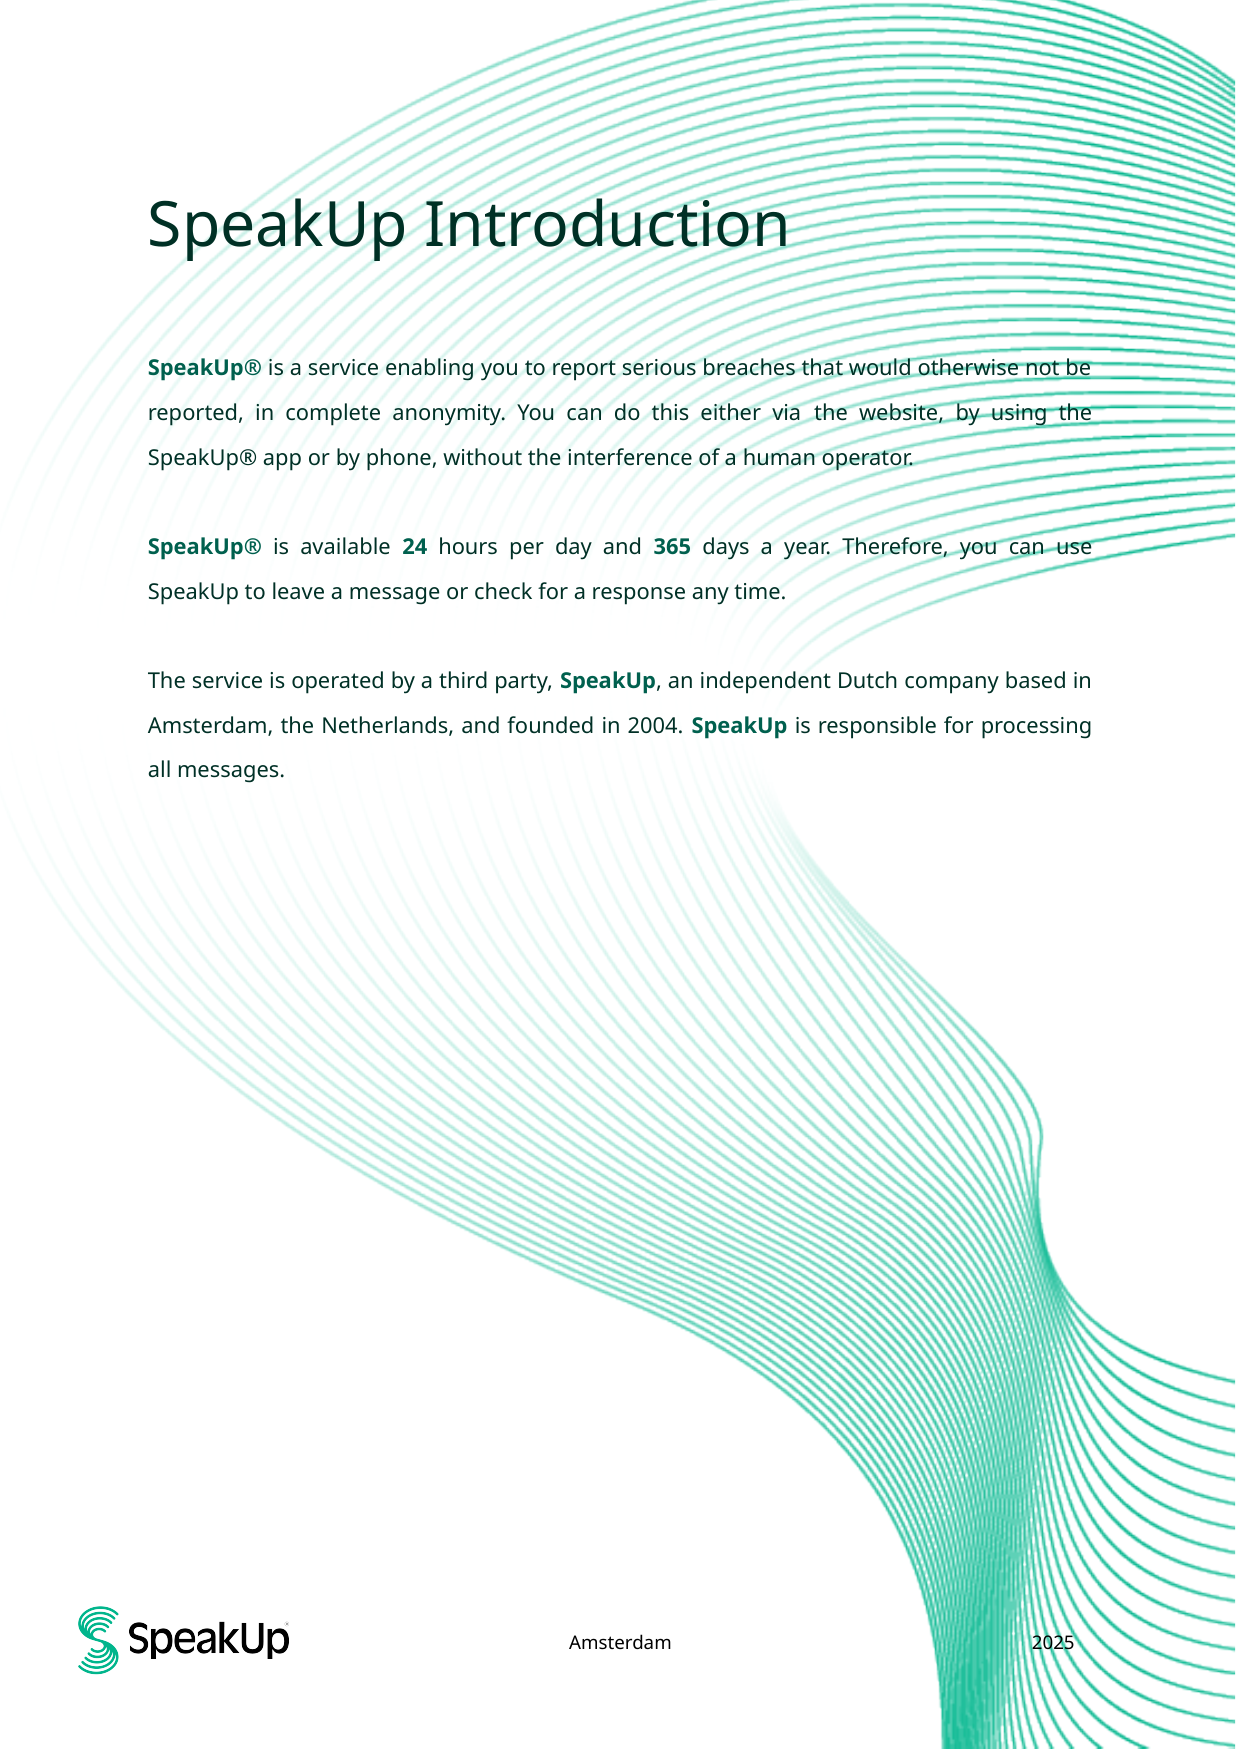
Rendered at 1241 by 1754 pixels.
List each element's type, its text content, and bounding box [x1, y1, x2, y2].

text SpeakUp® is a service enabling you to report serious breaches that would otherwise not be reported, in complete anonymity. You can do this either via the website, by using the SpeakUp® app or by phone, without the interference of a human operator. [148, 352, 1093, 471]
subtitle SpeakUp Introduction [148, 180, 1093, 265]
text SpeakUp® is available 24 hours per day and 365 days a year. Therefore, you can use SpeakUp to leave a message or check for a response any time. [148, 531, 1093, 605]
picture [0, 0, 1236, 1749]
text The service is operated by a third party, SpeakUp, an independent Dutch company based in Amsterdam, the Netherlands, and founded in 2004. SpeakUp is responsible for processing all messages. [148, 665, 1093, 784]
